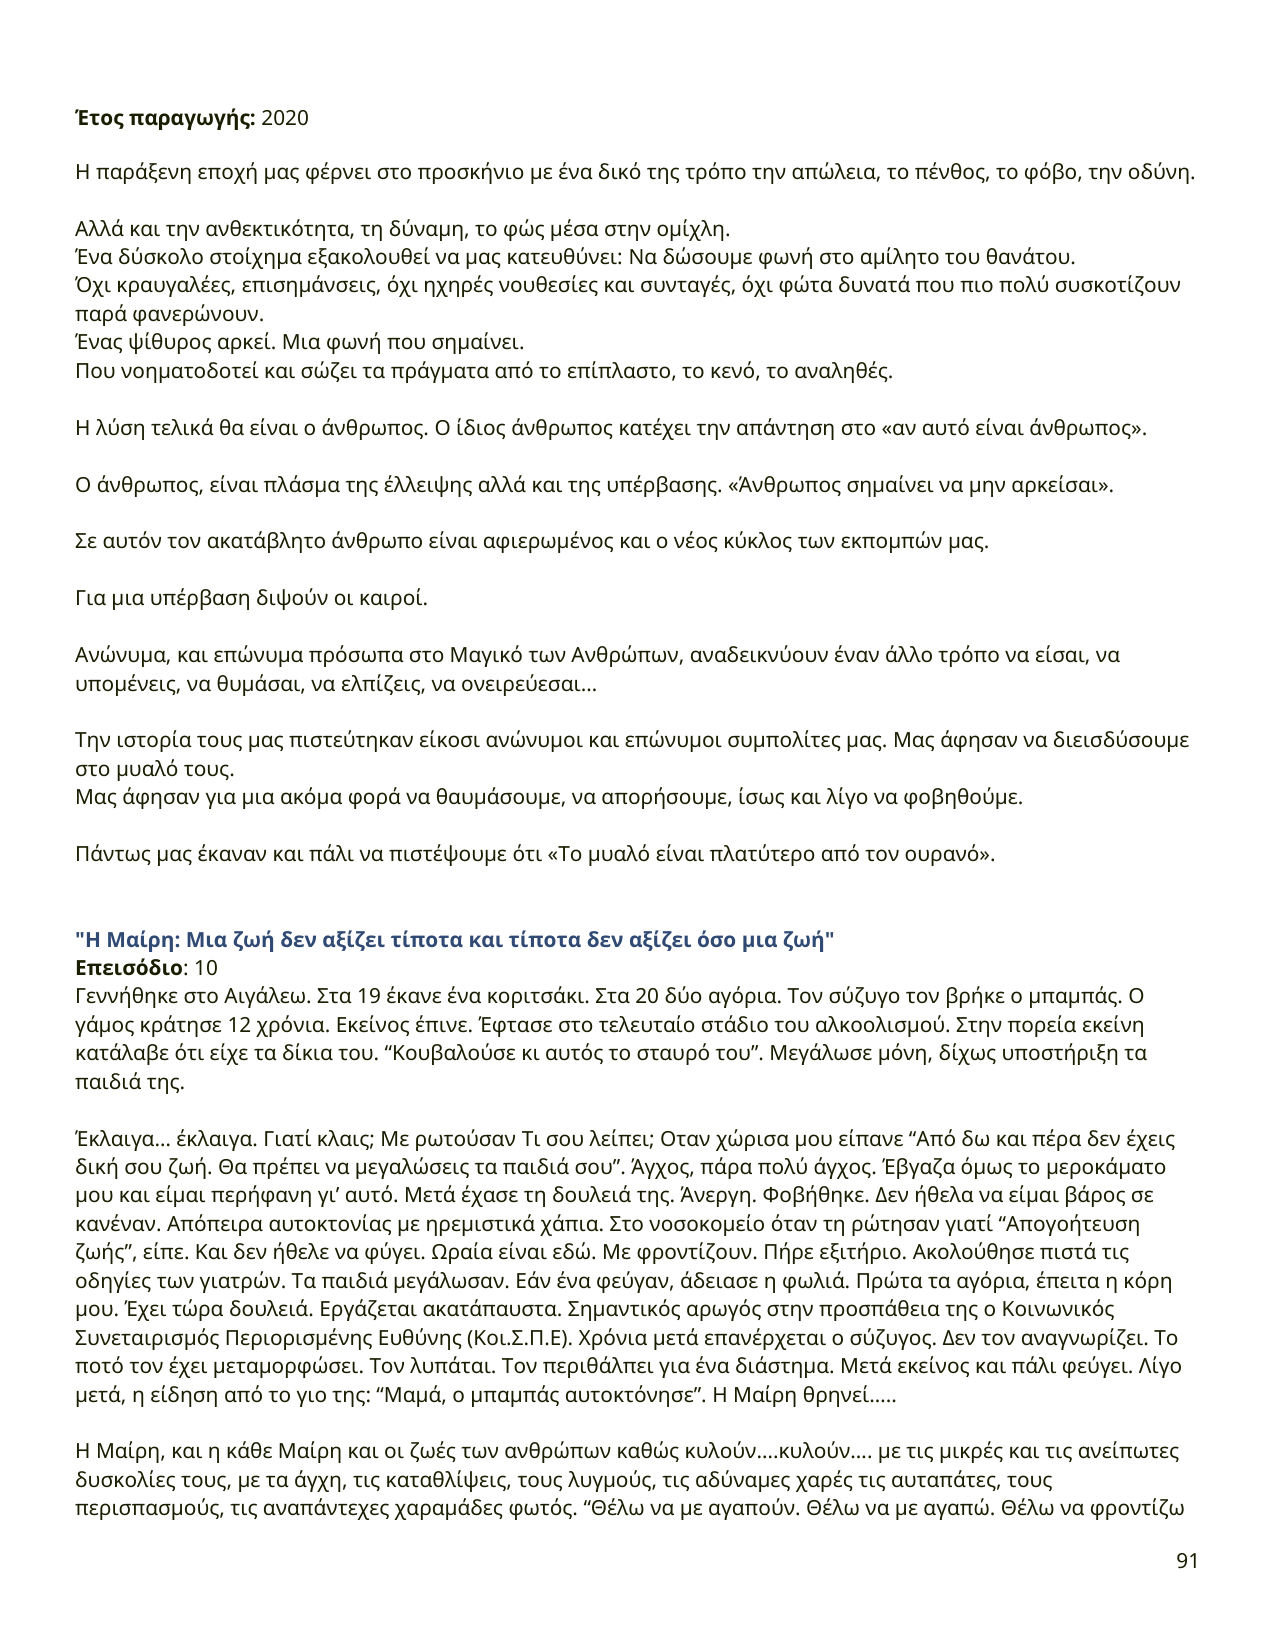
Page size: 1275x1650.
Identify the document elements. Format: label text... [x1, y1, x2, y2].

text "Η Μαίρη: Μια ζωή δεν αξίζει τίποτα και τίποτα δεν αξίζει όσο μια ζωή" Eπεισόδιο: 10 [75, 868, 1200, 982]
text Η παράξενη εποχή μας φέρνει στο προσκήνιο με ένα δικό της τρόπο την απώλεια, το πένθος, το φόβο, την οδύνη. Αλλά και την ανθεκτικότητα, τη δύναμη, το φώς μέσα στην ομίχλη. Ένα δύσκολο στοίχημα εξακολουθεί να μας κατευθύνει: Nα δώσουμε φωνή στο αμίλητο του θανάτου. Όχι κραυγαλέες, επισημάνσεις, όχι ηχηρές νουθεσίες και συνταγές, όχι φώτα δυνατά που πιο πολύ συσκοτίζουν παρά φανερώνουν. Ένας ψίθυρος αρκεί. Μια φωνή που σημαίνει. Που νοηματοδοτεί και σώζει τα πράγματα από το επίπλαστο, το κενό, το αναληθές. Η λύση τελικά θα είναι ο άνθρωπος. Ο ίδιος άνθρωπος κατέχει την απάντηση στο «αν αυτό είναι άνθρωπος». O άνθρωπος, είναι πλάσμα της έλλειψης αλλά και της υπέρβασης. «Άνθρωπος σημαίνει να μην αρκείσαι». Σε αυτόν τον ακατάβλητο άνθρωπο είναι αφιερωμένος και ο νέος κύκλος των εκπομπών μας. Για μια υπέρβαση διψούν οι καιροί. Ανώνυμα, και επώνυμα πρόσωπα στο Μαγικό των Ανθρώπων, αναδεικνύουν έναν άλλο τρόπο να είσαι, να υπομένεις, να θυμάσαι, να ελπίζεις, να ονειρεύεσαι… Την ιστορία τους μας πιστεύτηκαν είκοσι ανώνυμοι και επώνυμοι συμπολίτες μας. Μας άφησαν να διεισδύσουμε στο μυαλό τους. Μας άφησαν για μια ακόμα φορά να θαυμάσουμε, να απορήσουμε, ίσως και λίγο να φοβηθούμε. Πάντως μας έκαναν και πάλι να πιστέψουμε ότι «Το μυαλό είναι πλατύτερο από τον ουρανό». [75, 157, 1200, 868]
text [75, 75, 1200, 132]
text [75, 982, 1200, 1522]
